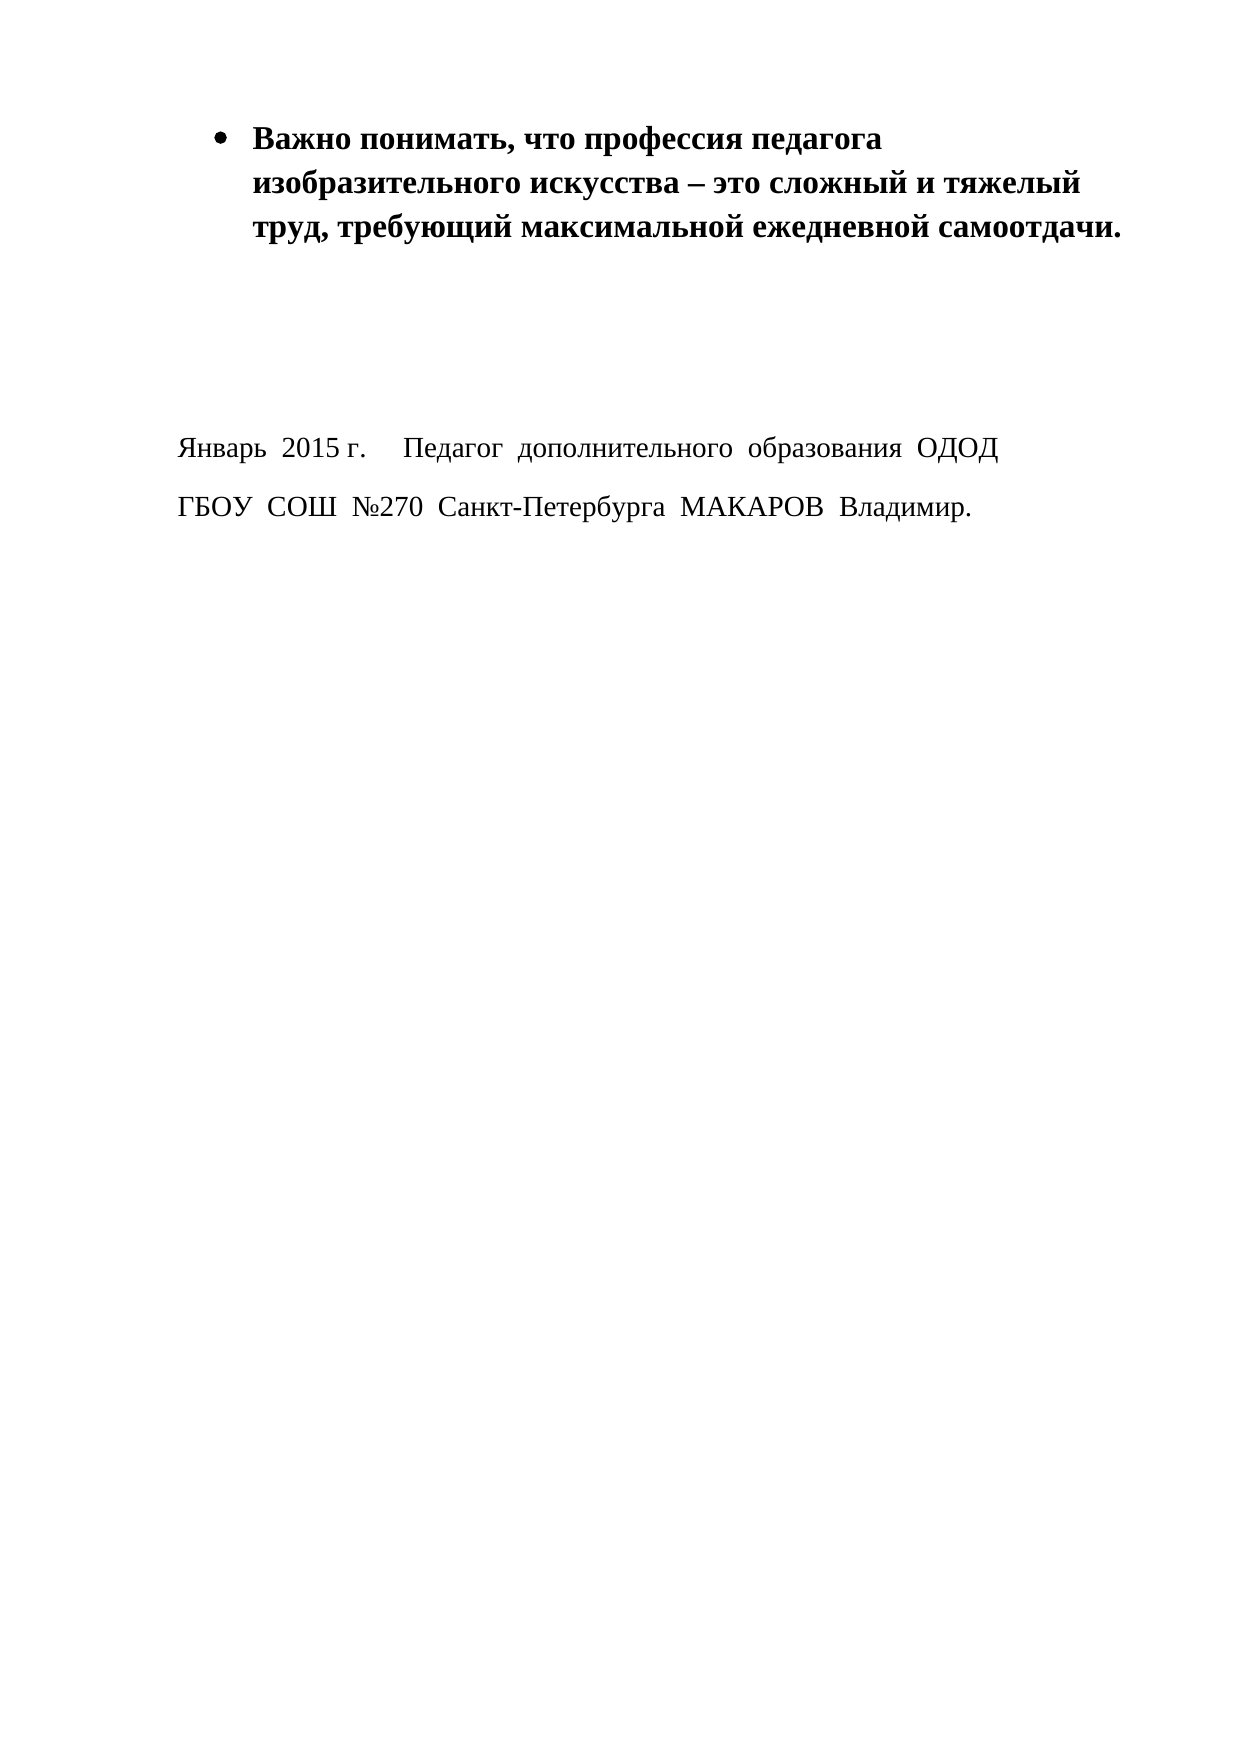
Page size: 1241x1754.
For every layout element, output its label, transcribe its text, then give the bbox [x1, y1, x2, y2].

text ГБОУ СОШ №270 Санкт-Петербурга МАКАРОВ Владимир. [177, 489, 1152, 523]
list Важно понимать, что профессия педагога изобразительного искусства – это сложный и тяжелый труд, требующий максимальной ежедневной самоотдачи. [215, 118, 1152, 244]
text Январь 2015 г. Педагог дополнительного образования ОДОД [177, 430, 1152, 464]
